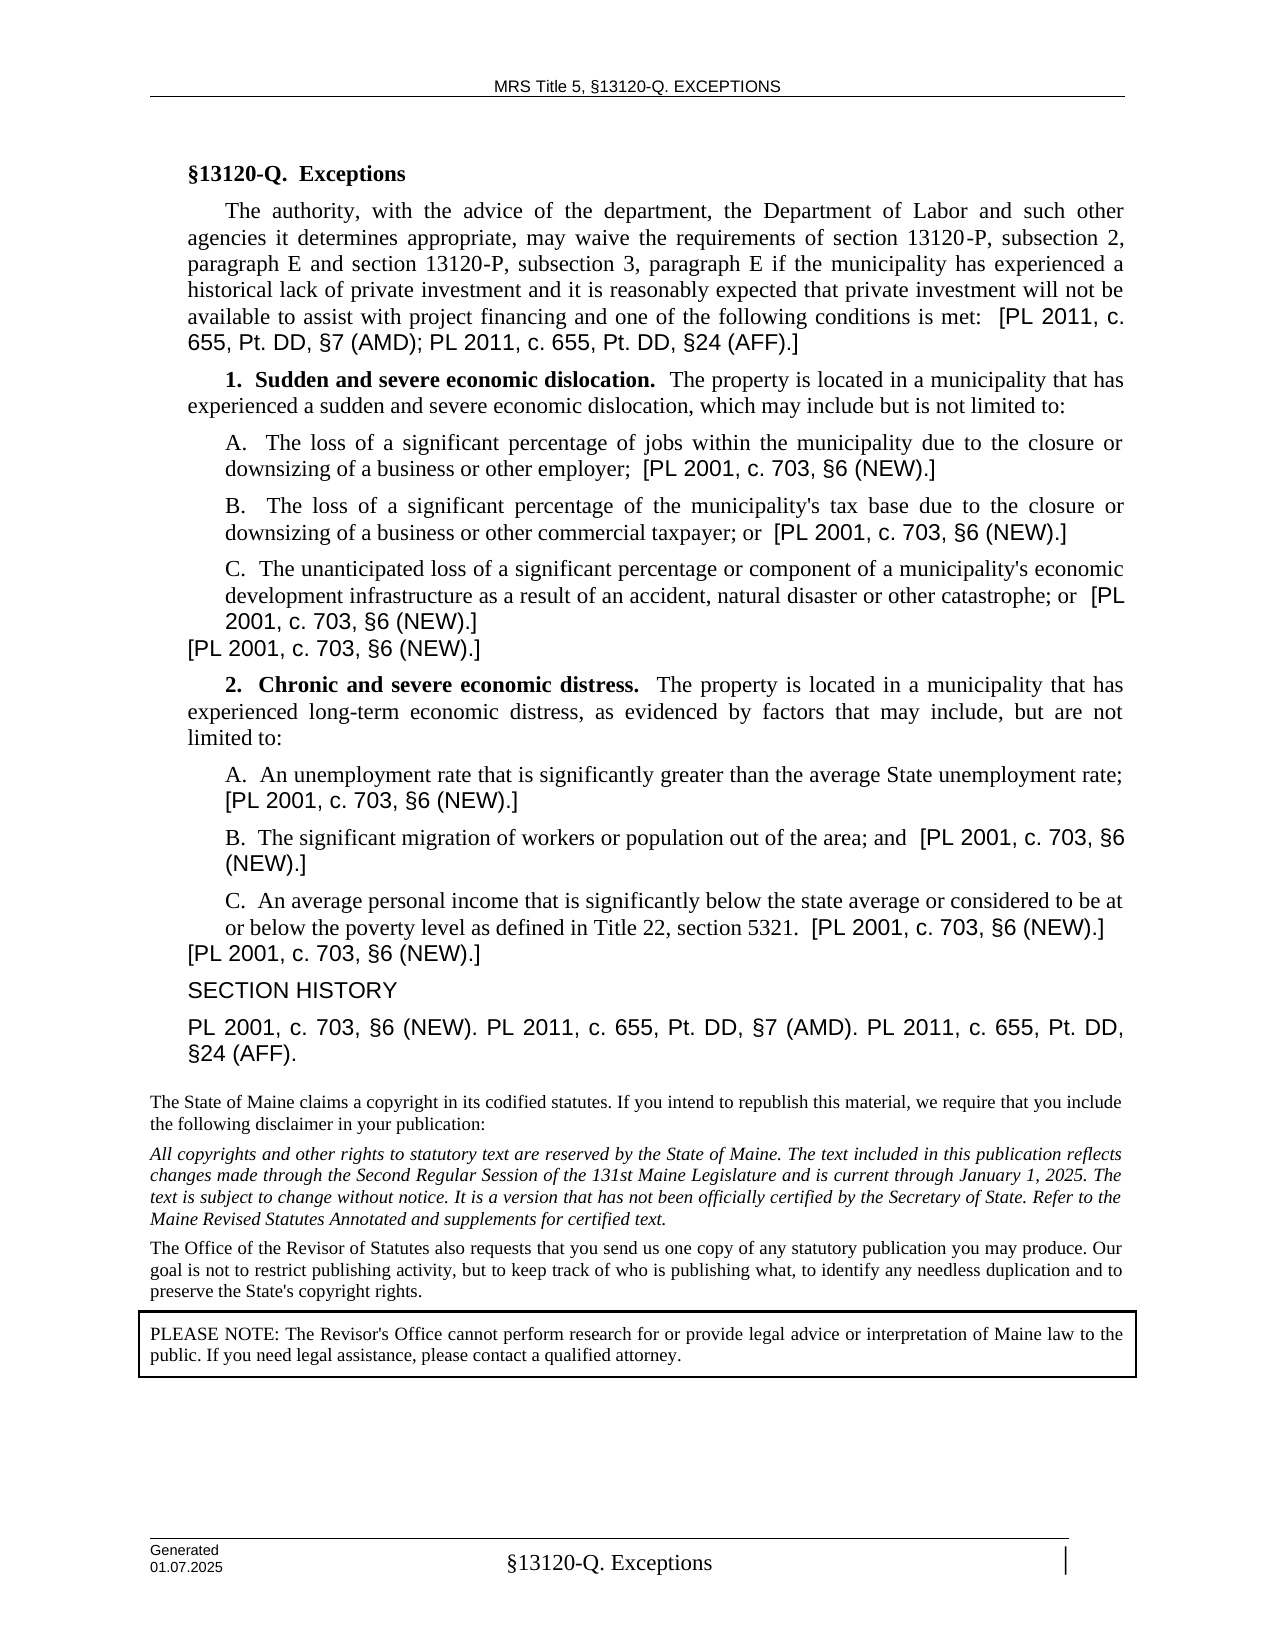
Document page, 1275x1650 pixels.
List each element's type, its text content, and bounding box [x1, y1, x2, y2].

text The authority, with the advice of the department, the Department of Labor and such other agencies it determines appropriate, may waive the requirements of section 13120‑P, subsection 2, paragraph E and section 13120‑P, subsection 3, paragraph E if the municipality has experienced a historical lack of private investment and it is reasonably expected that private investment will not be available to assist with project financing and one of the following conditions is met: [PL 2011, c. 655, Pt. DD, §7 (AMD); PL 2011, c. 655, Pt. DD, §24 (AFF).] [187, 197, 1125, 355]
text C. An average personal income that is significantly below the state average or considered to be at or below the poverty level as defined in Title 22, section 5321. [PL 2001, c. 703, §6 (NEW).] [225, 887, 1125, 940]
text A. The loss of a significant percentage of jobs within the municipality due to the closure or downsizing of a business or other employer; [PL 2001, c. 703, §6 (NEW).] [225, 429, 1125, 482]
text B. The significant migration of workers or population out of the area; and [PL 2001, c. 703, §6 (NEW).] [225, 824, 1125, 877]
text The Office of the Revisor of Statutes also requests that you send us one copy of any statutory publication you may produce. Our goal is not to restrict publishing activity, but to keep track of who is publishing what, to identify any needless duplication and to preserve the State's copyright rights. [150, 1237, 1125, 1302]
text 1. Sudden and severe economic dislocation. The property is located in a municipality that has experienced a sudden and severe economic dislocation, which may include but is not limited to: [187, 366, 1125, 418]
text A. An unemployment rate that is significantly greater than the average State unemployment rate; [PL 2001, c. 703, §6 (NEW).] [225, 761, 1125, 813]
text [PL 2001, c. 703, §6 (NEW).] [187, 940, 1125, 966]
text §13120-Q. Exceptions [187, 160, 1125, 187]
text All copyrights and other rights to statutory text are reserved by the State of Maine. The text included in this publication reflects changes made through the Second Regular Session of the 131st Maine Legislature and is current through January 1, 2025 . The text is subject to change without notice. It is a version that has not been officially certified by the Secretary of State. Refer to the Maine Revised Statutes Annotated and supplements for certified text. [150, 1143, 1125, 1229]
text C. The unanticipated loss of a significant percentage or component of a municipality's economic development infrastructure as a result of an accident, natural disaster or other catastrophe; or [PL 2001, c. 703, §6 (NEW).] [225, 555, 1125, 634]
text PLEASE NOTE: The Revisor's Office cannot perform research for or provide legal advice or interpretation of Maine law to the public. If you need legal assistance, please contact a qualified attorney. [140, 1313, 1135, 1376]
text PL 2001, c. 703, §6 (NEW). PL 2011, c. 655, Pt. DD, §7 (AMD). PL 2011, c. 655, Pt. DD, §24 (AFF). [187, 1013, 1125, 1066]
text SECTION HISTORY [187, 977, 1125, 1003]
text The State of Maine claims a copyright in its codified statutes. If you intend to republish this material, we require that you include the following disclaimer in your publication: [150, 1091, 1125, 1134]
text [PL 2001, c. 703, §6 (NEW).] [187, 634, 1125, 661]
text 2. Chronic and severe economic distress. The property is located in a municipality that has experienced long-term economic distress, as evidenced by factors that may include, but are not limited to: [187, 671, 1125, 750]
text B. The loss of a significant percentage of the municipality's tax base due to the closure or downsizing of a business or other commercial taxpayer; or [PL 2001, c. 703, §6 (NEW).] [225, 492, 1125, 545]
